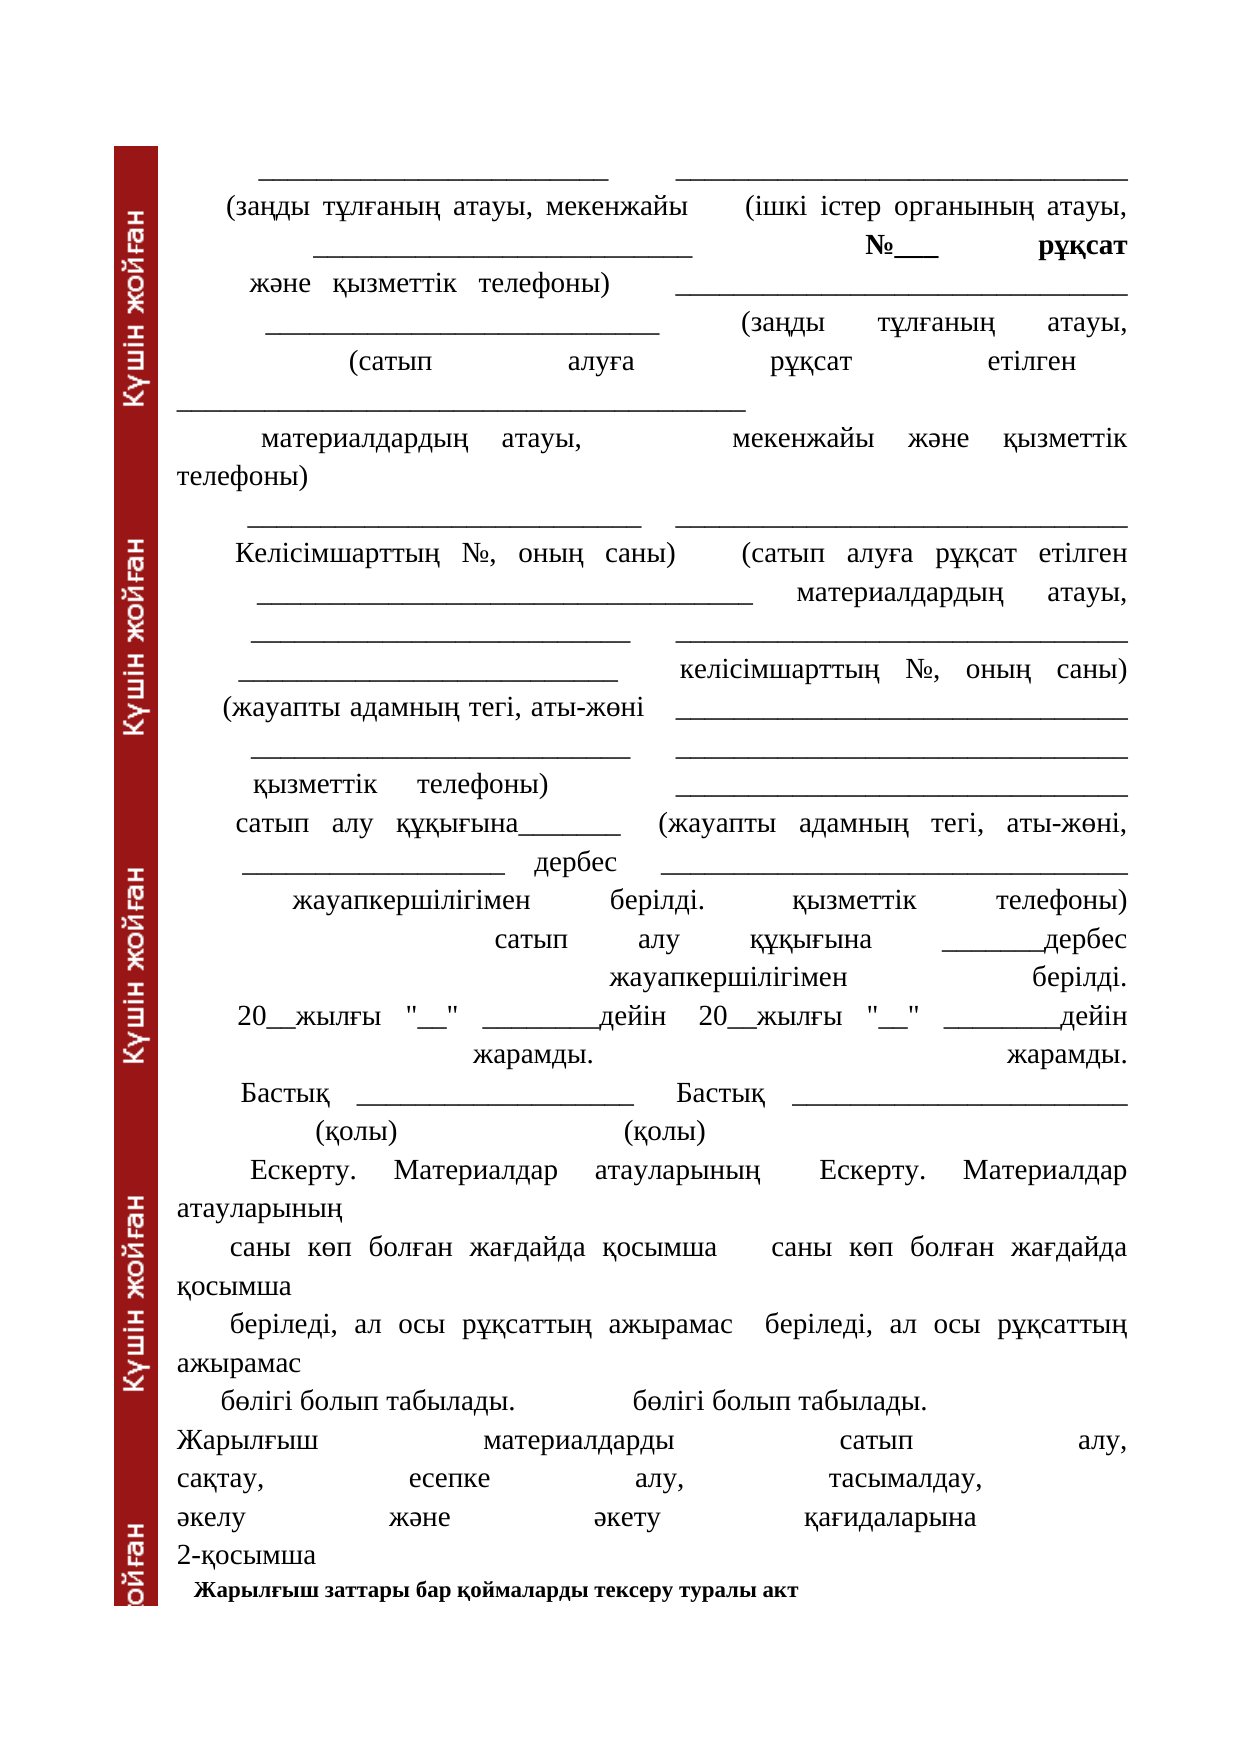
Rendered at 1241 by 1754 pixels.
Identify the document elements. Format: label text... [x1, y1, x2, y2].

picture [114, 1602, 158, 1606]
picture [114, 1417, 158, 1422]
picture [114, 146, 158, 150]
picture [114, 1147, 158, 1152]
text Жарылғыш материалдарды сатып алу, сақтау, есепке алу, тасымалдау, әкелу және әкету қағидаларына 2-қосымша [112, 1422, 1128, 1571]
picture [114, 1571, 158, 1576]
text Жарылғыш заттары бар қоймаларды тексеру туралы акт [112, 1576, 1128, 1602]
text Ескерту. Материалдар атауларының Ескерту. Материалдар атауларының саны көп болған жағдайда қосымша саны көп болған жағдайда қосымша беріледі, ал осы рұқсаттың ажырамас беріледі, ал осы рұқсаттың ажырамас бөлігі болып табылады. бөлігі болып табылады. [112, 1152, 1128, 1417]
